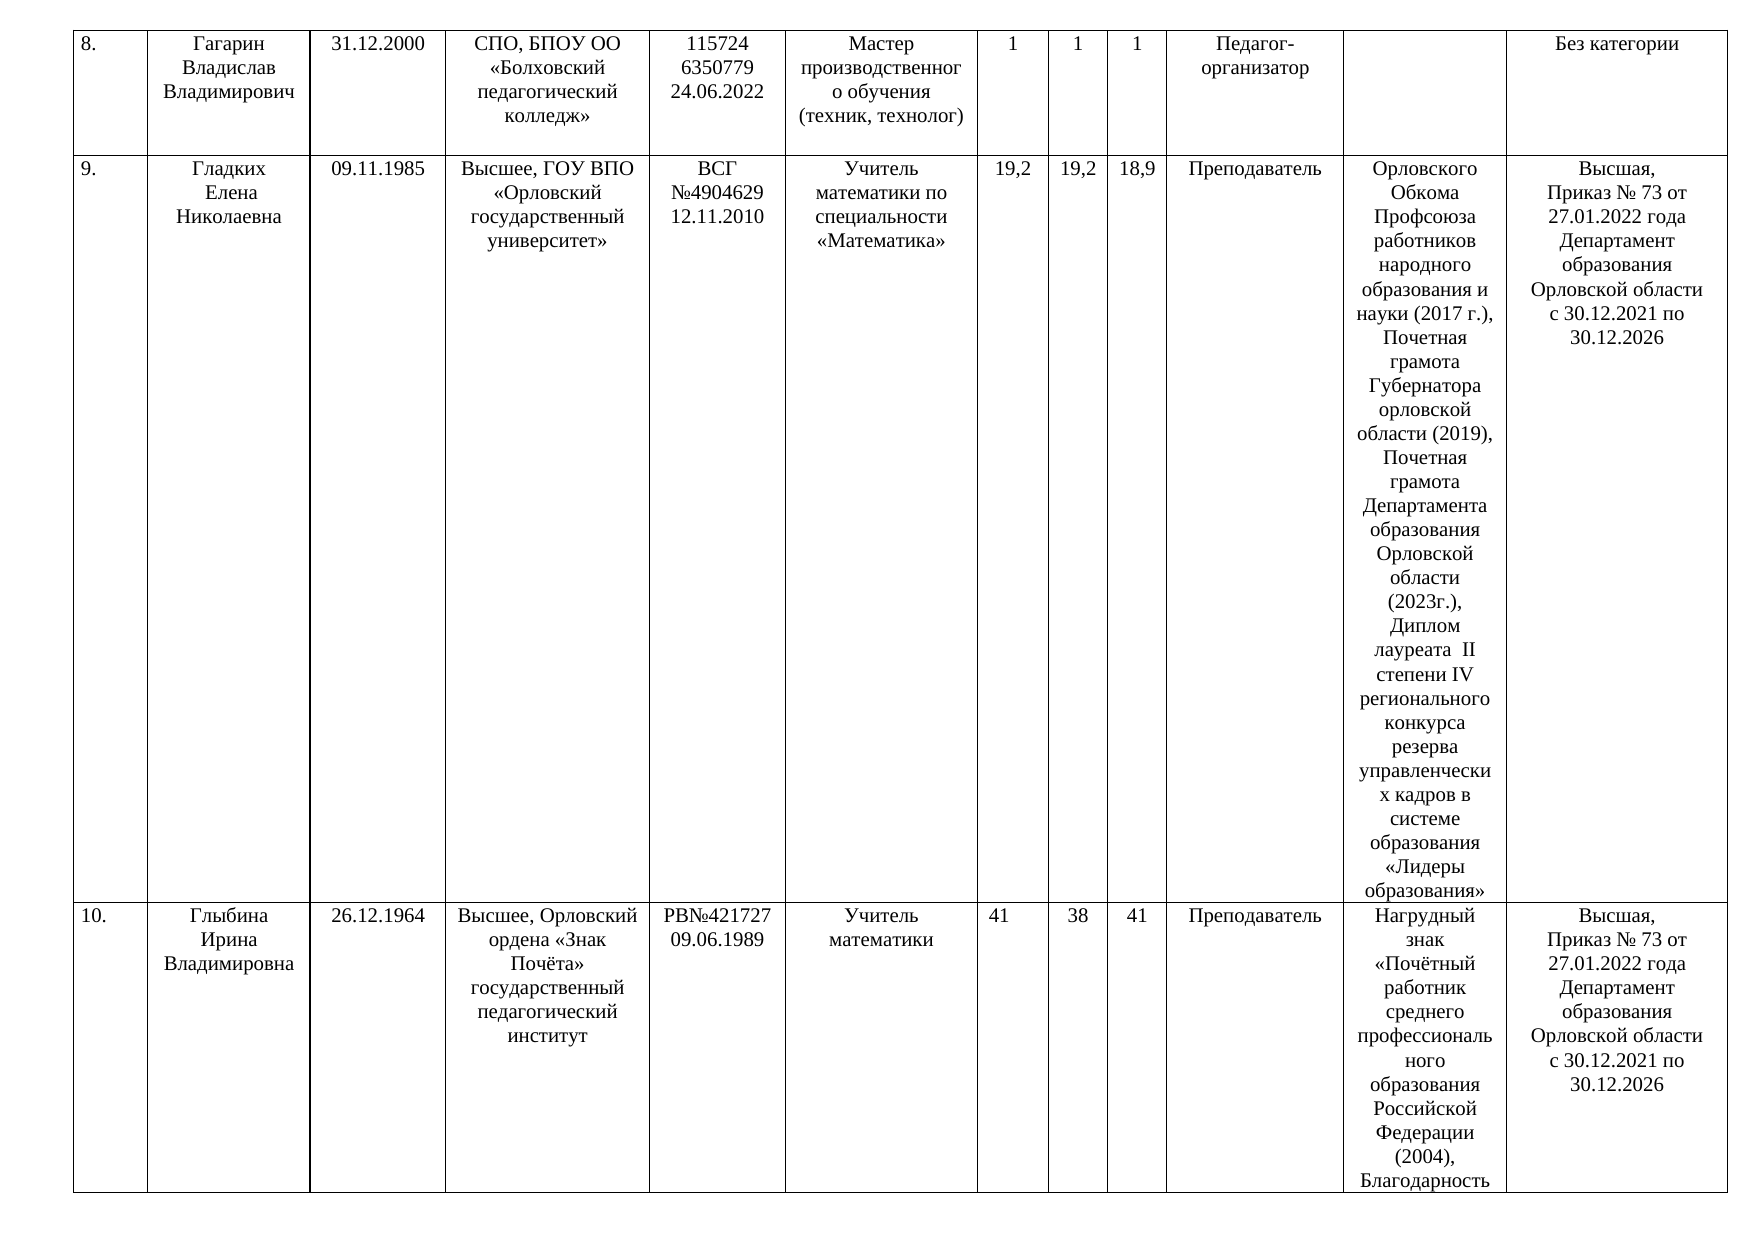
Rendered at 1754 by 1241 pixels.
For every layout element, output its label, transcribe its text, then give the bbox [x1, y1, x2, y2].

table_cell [1507, 903, 1727, 1192]
table_cell 38 [1049, 903, 1107, 1192]
table_cell Преподаватель [1167, 156, 1343, 902]
table_cell 19,2 [978, 156, 1048, 902]
table_cell Высшее, ГОУ ВПО «Орловский государственный университет» [446, 156, 649, 902]
table_cell 19,2 [1049, 156, 1107, 902]
table_cell 18,9 [1108, 156, 1166, 902]
table_cell Учитель математики [786, 903, 977, 1192]
table_cell Гладких Елена Николаевна [148, 156, 309, 902]
table_cell [74, 31, 147, 155]
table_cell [1344, 903, 1506, 1192]
table_cell 1 [978, 31, 1048, 155]
table_cell [74, 903, 147, 1192]
table_cell [1344, 31, 1506, 155]
table_cell 31.12.2000 [311, 31, 445, 155]
table_cell 09.11.1985 [311, 156, 445, 902]
table_cell 26.12.1964 [311, 903, 445, 1192]
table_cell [650, 903, 785, 1192]
table_cell 41 [978, 903, 1048, 1192]
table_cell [148, 903, 309, 1192]
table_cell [446, 903, 649, 1192]
table_cell Учитель математики по специальности «Математика» [786, 156, 977, 902]
table_cell ВСГ №4904629 12.11.2010 [650, 156, 785, 902]
table_cell [74, 156, 147, 902]
table_cell Педагог-организатор [1167, 31, 1343, 155]
table_cell 1 [1049, 31, 1107, 155]
table_cell 41 [1108, 903, 1166, 1192]
table_cell Мастер производственного обучения (техник, технолог) [786, 31, 977, 155]
table_cell Без категории [1507, 31, 1727, 155]
table_cell Орловского Обкома Профсоюза работников народного образования и науки (2017 г.), Почетная грамота Губернатора орловской области (2019), Почетная грамота Департамента образования Орловской области (2023г.), Диплом лауреата II степени IV регионального конкурса резерва управленческих кадров в системе образования «Лидеры образования» [1344, 156, 1506, 902]
table_cell Высшая, Приказ № 73 от 27.01.2022 года Департамент образования Орловской области с 30.12.2021 по 30.12.2026 [1507, 156, 1727, 902]
table_cell Гагарин Владислав Владимирович [148, 31, 309, 155]
table_cell 1 [1108, 31, 1166, 155]
table_cell 115724 6350779 24.06.2022 [650, 31, 785, 155]
table_cell СПО, БПОУ ОО «Болховский педагогический колледж» [446, 31, 649, 155]
table_cell Преподаватель [1167, 903, 1343, 1192]
